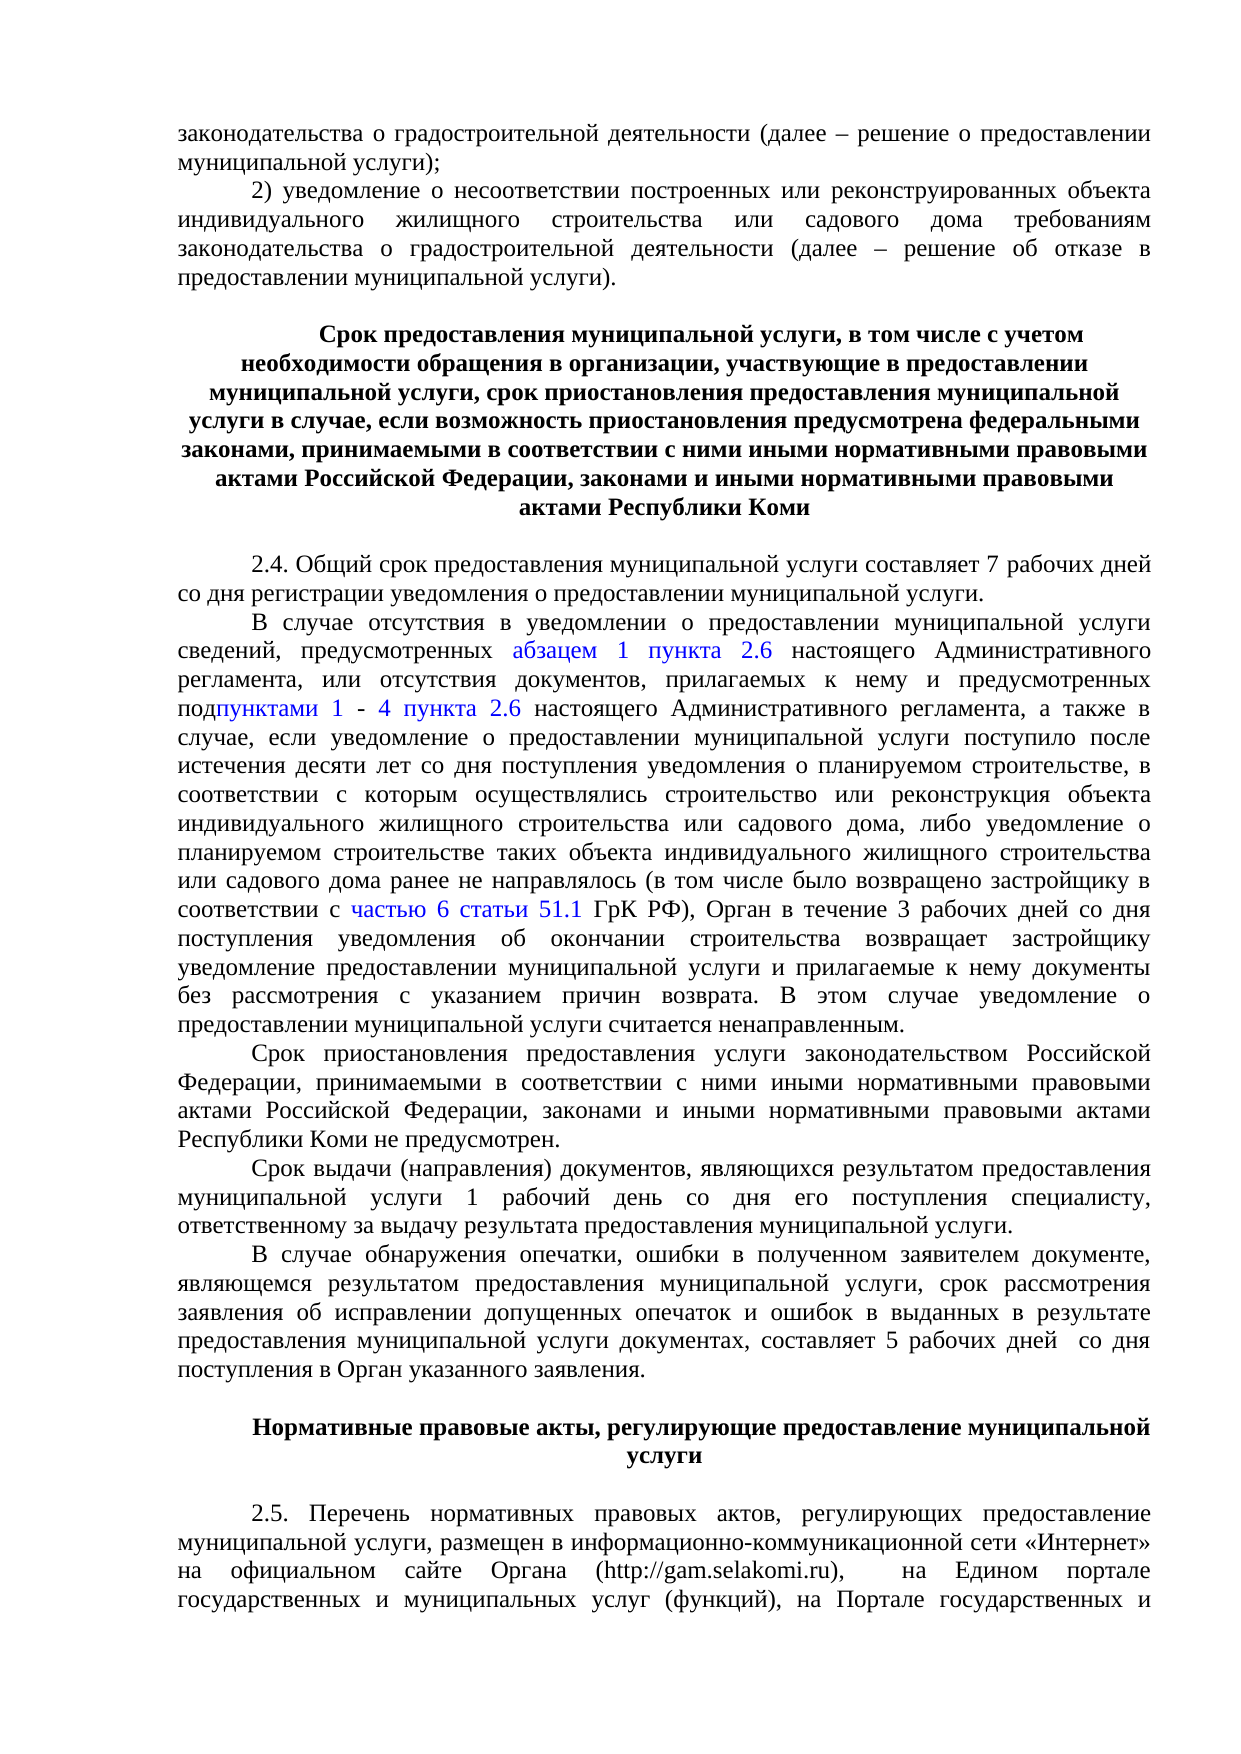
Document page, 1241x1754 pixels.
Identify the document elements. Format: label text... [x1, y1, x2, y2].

text Срок предоставления муниципальной услуги, в том числе с учетом необходимости обращения в организации, участвующие в предоставлении муниципальной услуги, срок приостановления предоставления муниципальной услуги в случае, если возможность приостановления предусмотрена федеральными законами, принимаемыми в соответствии с ними иными нормативными правовыми актами Российской Федерации, законами и иными нормативными правовыми актами Республики Коми [177, 319, 1152, 521]
text Срок выдачи (направления) документов, являющихся результатом предоставления муниципальной услуги 1 рабочий день со дня его поступления специалисту, ответственному за выдачу результата предоставления муниципальной услуги. [177, 1153, 1152, 1239]
text Срок приостановления предоставления услуги законодательством Российской Федерации, принимаемыми в соответствии с ними иными нормативными правовыми актами Российской Федерации, законами и иными нормативными правовыми актами Республики Коми не предусмотрен. [177, 1038, 1152, 1153]
text В случае отсутствия в уведомлении о предоставлении муниципальной услуги сведений, предусмотренных абзацем 1 пункта 2.6 настоящего Административного регламента, или отсутствия документов, прилагаемых к нему и предусмотренных подпунктами 1 - 4 пункта 2.6 настоящего Административного регламента, а также в случае, если уведомление о предоставлении муниципальной услуги поступило после истечения десяти лет со дня поступления уведомления о планируемом строительстве, в соответствии с которым осуществлялись строительство или реконструкция объекта индивидуального жилищного строительства или садового дома, либо уведомление о планируемом строительстве таких объекта индивидуального жилищного строительства или садового дома ранее не направлялось (в том числе было возвращено застройщику в соответствии с частью 6 статьи 51.1 ГрК РФ), Орган в течение 3 рабочих дней со дня поступления уведомления об окончании строительства возвращает застройщику уведомление предоставлении муниципальной услуги и прилагаемые к нему документы без рассмотрения с указанием причин возврата. В этом случае уведомление о предоставлении муниципальной услуги считается ненаправленным. [177, 607, 1152, 1038]
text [177, 118, 1152, 176]
text В случае обнаружения опечатки, ошибки в полученном заявителем документе, являющемся результатом предоставления муниципальной услуги, срок рассмотрения заявления об исправлении допущенных опечаток и ошибок в выданных в результате предоставления муниципальной услуги документах, составляет 5 рабочих дней со дня поступления в Орган указанного заявления. [177, 1239, 1152, 1383]
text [177, 1498, 1152, 1613]
text 2.4. Общий срок предоставления муниципальной услуги составляет 7 рабочих дней со дня регистрации уведомления о предоставлении муниципальной услуги. [177, 549, 1152, 607]
text 2) уведомление о несоответствии построенных или реконструированных объекта индивидуального жилищного строительства или садового дома требованиям законодательства о градостроительной деятельности (далее – решение об отказе в предоставлении муниципальной услуги). [177, 176, 1152, 291]
text Нормативные правовые акты, регулирующие предоставление муниципальной услуги [177, 1412, 1152, 1469]
